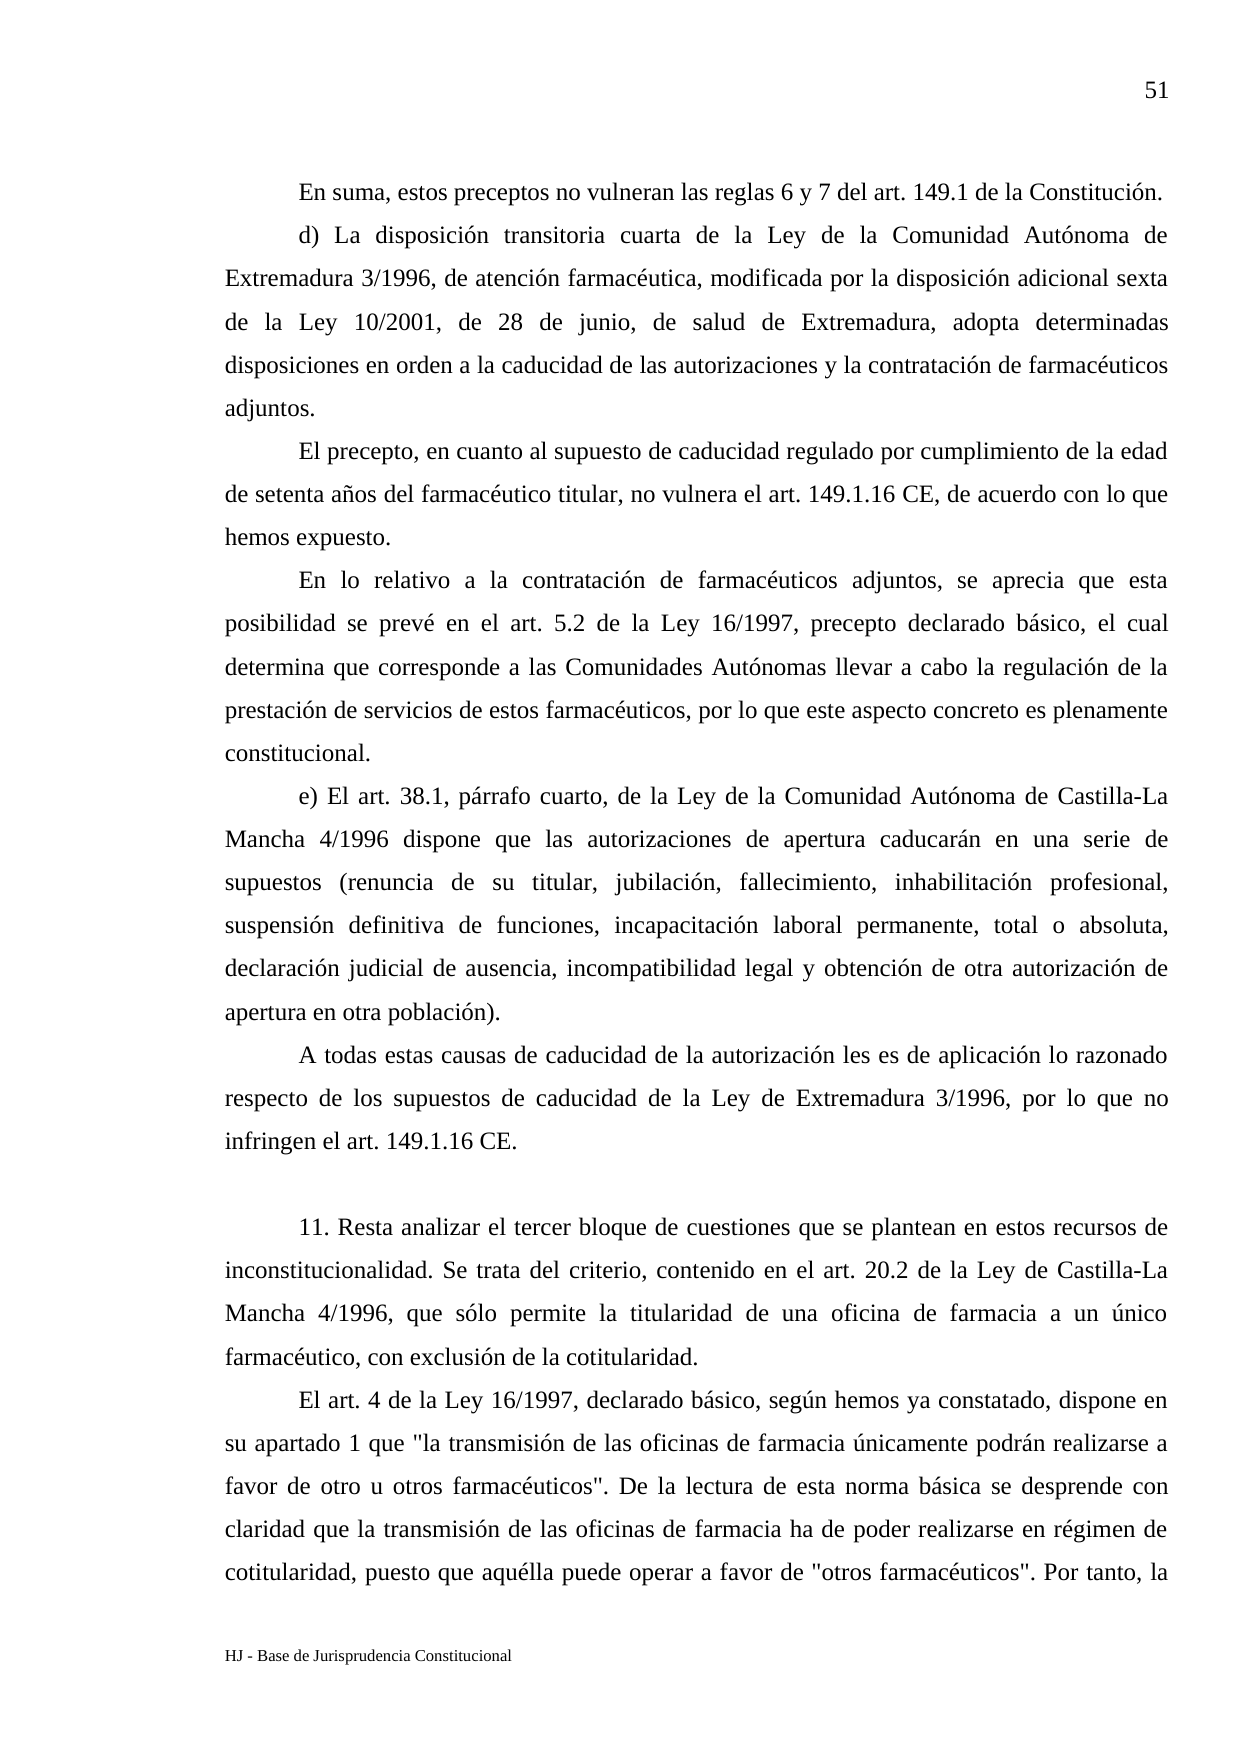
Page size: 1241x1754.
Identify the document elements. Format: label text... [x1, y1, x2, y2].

text d) La disposición transitoria cuarta de la Ley de la Comunidad Autónoma de Extremadura 3/1996, de atención farmacéutica, modificada por la disposición adicional sexta de la Ley 10/2001, de 28 de junio, de salud de Extremadura, adopta determinadas disposiciones en orden a la caducidad de las autorizaciones y la contratación de farmacéuticos adjuntos. [224, 220, 1169, 422]
text El precepto, en cuanto al supuesto de caducidad regulado por cumplimiento de la edad de setenta años del farmacéutico titular, no vulnera el art. 149.1.16 CE, de acuerdo con lo que hemos expuesto. [224, 436, 1169, 551]
text 11. Resta analizar el tercer bloque de cuestiones que se plantean en estos recursos de inconstitucionalidad. Se trata del criterio, contenido en el art. 20.2 de la Ley de Castilla-La Mancha 4/1996, que sólo permite la titularidad de una oficina de farmacia a un único farmacéutico, con exclusión de la cotitularidad. [224, 1212, 1169, 1370]
text En suma, estos preceptos no vulneran las reglas 6 y 7 del art. 149.1 de la Constitución. [224, 177, 1169, 206]
text A todas estas causas de caducidad de la autorización les es de aplicación lo razonado respecto de los supuestos de caducidad de la Ley de Extremadura 3/1996, por lo que no infringen el art. 149.1.16 CE. [224, 1040, 1169, 1155]
text En lo relativo a la contratación de farmacéuticos adjuntos, se aprecia que esta posibilidad se prevé en el art. 5.2 de la Ley 16/1997, precepto declarado básico, el cual determina que corresponde a las Comunidades Autónomas llevar a cabo la regulación de la prestación de servicios de estos farmacéuticos, por lo que este aspecto concreto es plenamente constitucional. [224, 565, 1169, 767]
text e) El art. 38.1, párrafo cuarto, de la Ley de la Comunidad Autónoma de Castilla-La Mancha 4/1996 dispone que las autorizaciones de apertura caducarán en una serie de supuestos (renuncia de su titular, jubilación, fallecimiento, inhabilitación profesional, suspensión definitiva de funciones, incapacitación laboral permanente, total o absoluta, declaración judicial de ausencia, incompatibilidad legal y obtención de otra autorización de apertura en otra población). [224, 781, 1169, 1025]
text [224, 1385, 1169, 1586]
